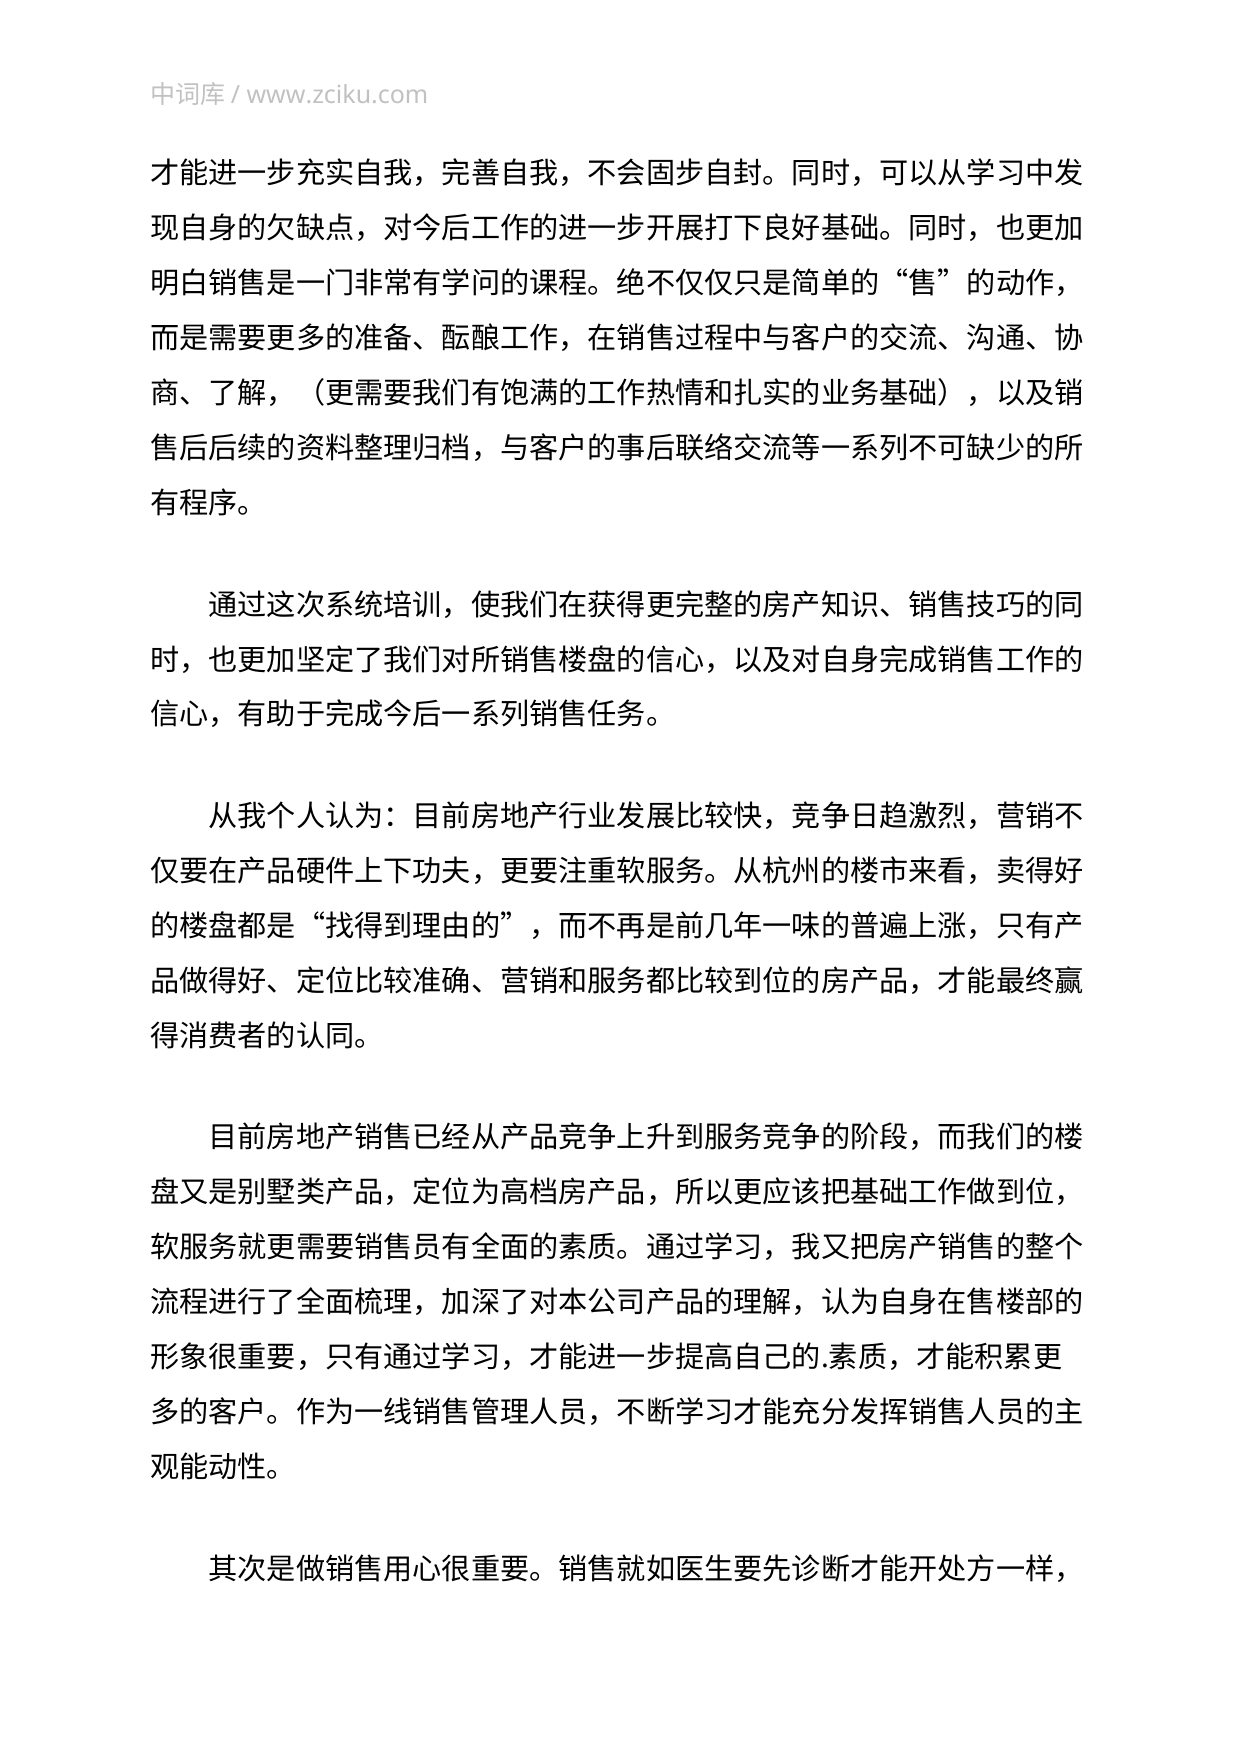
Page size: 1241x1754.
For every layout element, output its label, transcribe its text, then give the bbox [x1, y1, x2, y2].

text 从我个人认为：目前房地产行业发展比较快，竞争日趋激烈，营销不仅要在产品硬件上下功夫，更要注重软服务。从杭州的楼市来看，卖得好的楼盘都是“找得到理由的”，而不再是前几年一味的普遍上涨，只有产品做得好、定位比较准确、营销和服务都比较到位的房产品，才能最终赢得消费者的认同。 [150, 793, 1090, 1054]
text 通过这次系统培训，使我们在获得更完整的房产知识、销售技巧的同时，也更加坚定了我们对所销售楼盘的信心，以及对自身完成销售工作的信心，有助于完成今后一系列销售任务。 [150, 581, 1090, 733]
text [150, 150, 1090, 522]
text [150, 1545, 1090, 1588]
text 目前房地产销售已经从产品竞争上升到服务竞争的阶段，而我们的楼盘又是别墅类产品，定位为高档房产品，所以更应该把基础工作做到位，软服务就更需要销售员有全面的素质。通过学习，我又把房产销售的整个流程进行了全面梳理，加深了对本公司产品的理解，认为自身在售楼部的形象很重要，只有通过学习，才能进一步提高自己的.素质，才能积累更多的客户。作为一线销售管理人员，不断学习才能充分发挥销售人员的主观能动性。 [150, 1114, 1090, 1486]
